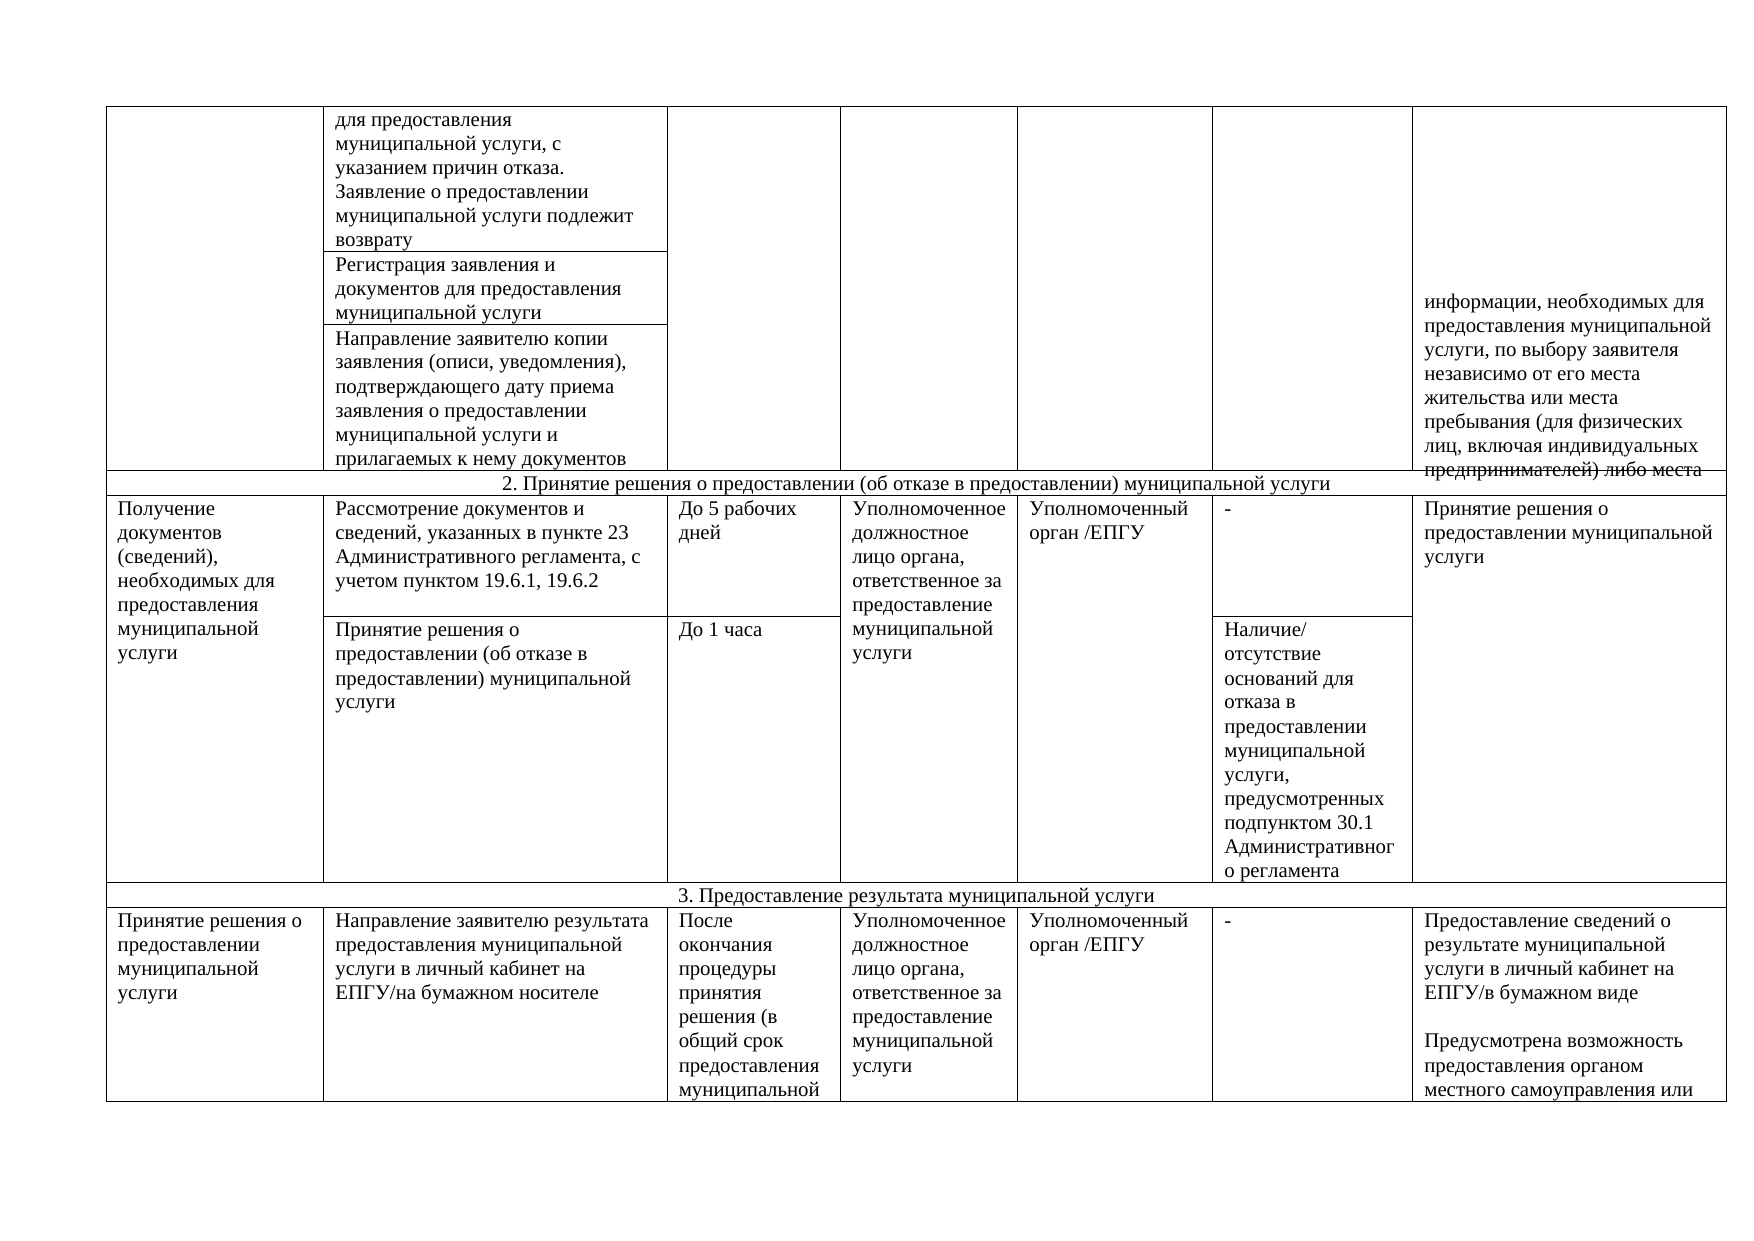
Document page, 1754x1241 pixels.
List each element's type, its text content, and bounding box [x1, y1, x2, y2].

table_cell Регистрация заявления и документов для предоставления муниципальной услуги [324, 252, 667, 324]
table_cell Рассмотрение документов и сведений, указанных в пункте 23 Административного регламента, с учетом пунктом 19.6.1, 19.6.2 [324, 496, 667, 616]
table_cell Принятие решения о предоставлении (об отказе в предоставлении) муниципальной услуги [324, 617, 667, 882]
table_cell 3. Предоставление результата муниципальной услуги [107, 883, 1726, 907]
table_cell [324, 107, 667, 251]
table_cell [324, 908, 667, 1101]
table_cell Получение документов (сведений), необходимых для предоставления муниципальной услуги [107, 496, 323, 882]
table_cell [1413, 908, 1726, 1101]
table_cell Направление заявителю копии заявления (описи, уведомления), подтверждающего дату приема заявления о предоставлении муниципальной услуги и прилагаемых к нему документов [324, 325, 667, 470]
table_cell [841, 908, 1017, 1101]
table_cell До 1 часа [668, 617, 840, 882]
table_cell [107, 908, 323, 1101]
table_cell - [1213, 908, 1412, 1101]
table_cell 2. Принятие решения о предоставлении (об отказе в предоставлении) муниципальной услуги [107, 471, 1726, 495]
table_cell Принятие решения о предоставлении муниципальной услуги [1413, 496, 1726, 882]
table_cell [668, 908, 840, 1101]
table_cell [1018, 908, 1212, 1101]
table_cell Уполномоченный орган /ЕПГУ [1018, 496, 1212, 882]
table_cell - [1213, 496, 1412, 616]
table_cell Уполномоченное должностное лицо органа, ответственное за предоставление муниципальной услуги [841, 496, 1017, 882]
table_cell До 5 рабочих дней [668, 496, 840, 616]
table_cell Наличие/отсутствие оснований для отказа в предоставлении муниципальной услуги, предусмотренных подпунктом 30.1 Административного регламента [1213, 617, 1412, 882]
